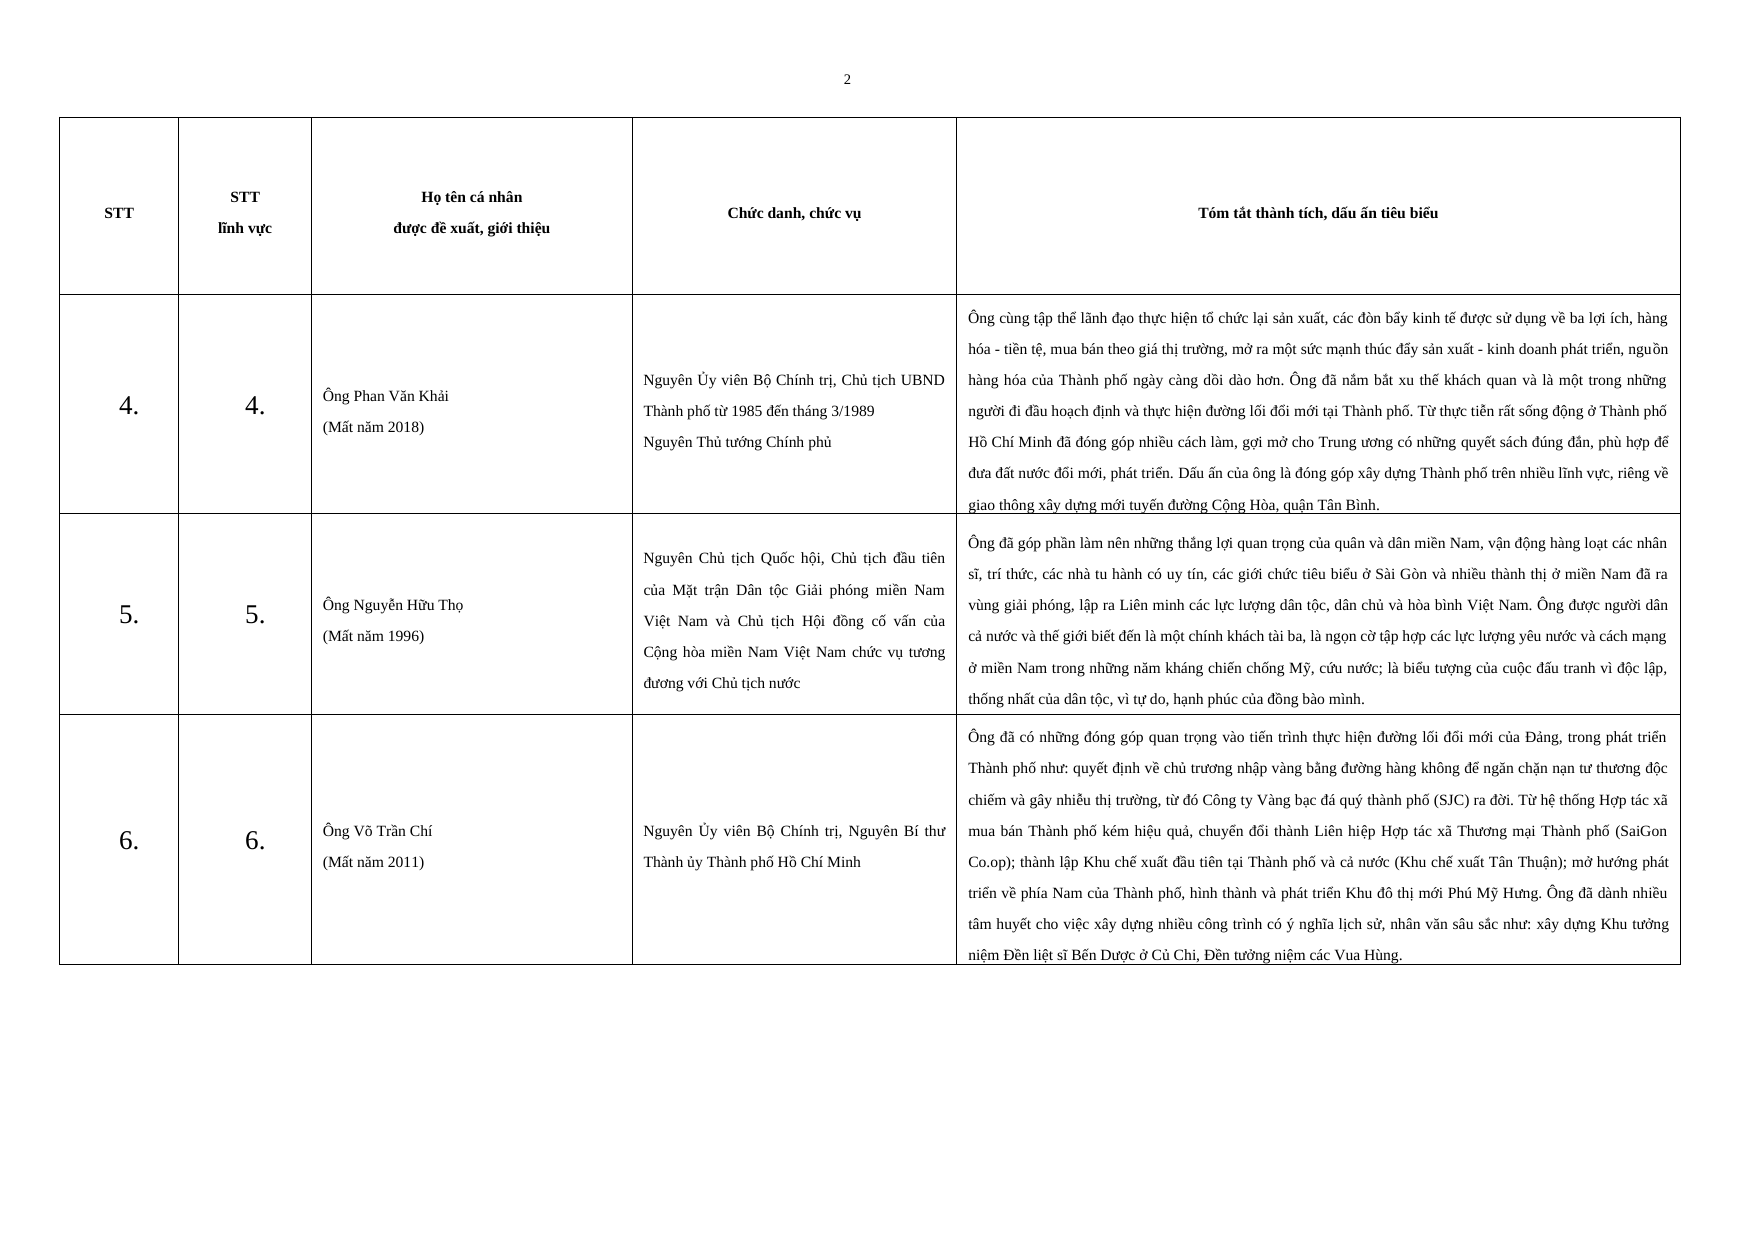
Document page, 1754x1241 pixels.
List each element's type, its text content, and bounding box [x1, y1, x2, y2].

table_cell [60, 514, 178, 714]
table_header Tóm tắt thành tích, dấu ấn tiêu biểu [957, 118, 1680, 294]
table_cell [179, 514, 311, 714]
table_cell Ông Nguyễn Hữu Thọ (Mất năm 1996) [312, 514, 632, 714]
table_cell [60, 295, 178, 513]
table_cell [179, 295, 311, 513]
table_cell [179, 715, 311, 964]
table_cell Ông Phan Văn Khải (Mất năm 2018) [312, 295, 632, 513]
table_header STT lĩnh vực [179, 118, 311, 294]
table_cell Nguyên Chủ tịch Quốc hội, Chủ tịch đầu tiên của Mặt trận Dân tộc Giải phóng miền Nam Việt Nam và Chủ tịch Hội đồng cố vấn của Cộng hòa miền Nam Việt Nam chức vụ tương đương với Chủ tịch nước [633, 514, 956, 714]
table_header Chức danh, chức vụ [633, 118, 956, 294]
table_header STT [60, 118, 178, 294]
table_cell Ông Võ Trần Chí (Mất năm 2011) [312, 715, 632, 964]
table_header Họ tên cá nhân được đề xuất, giới thiệu [312, 118, 632, 294]
table_cell Nguyên Ủy viên Bộ Chính trị, Nguyên Bí thư Thành ủy Thành phố Hồ Chí Minh [633, 715, 956, 964]
table_cell Nguyên Ủy viên Bộ Chính trị, Chủ tịch UBND Thành phố từ 1985 đến tháng 3/1989 Nguyên Thủ tướng Chính phủ [633, 295, 956, 513]
table_cell Ông đã góp phần làm nên những thắng lợi quan trọng của quân và dân miền Nam, vận động hàng loạt các nhân sĩ, trí thức, các nhà tu hành có uy tín, các giới chức tiêu biểu ở Sài Gòn và nhiều thành thị ở miền Nam đã ra vùng giải phóng, lập ra Liên minh các lực lượng dân tộc, dân chủ và hòa bình Việt Nam. Ông được người dân cả nước và thế giới biết đến là một chính khách tài ba, là ngọn cờ tập hợp các lực lượng yêu nước và cách mạng ở miền Nam trong những năm kháng chiến chống Mỹ, cứu nước; là biểu tượng của cuộc đấu tranh vì độc lập, thống nhất của dân tộc, vì tự do, hạnh phúc của đồng bào mình. [957, 514, 1680, 714]
table_cell Ông đã có những đóng góp quan trọng vào tiến trình thực hiện đường lối đổi mới của Đảng, trong phát triển Thành phố như: quyết định về chủ trương nhập vàng bằng đường hàng không để ngăn chặn nạn tư thương độc chiếm và gây nhiễu thị trường, từ đó Công ty Vàng bạc đá quý thành phố (SJC) ra đời. Từ hệ thống Hợp tác xã mua bán Thành phố kém hiệu quả, chuyển đổi thành Liên hiệp Hợp tác xã Thương mại Thành phố (SaiGon Co.op); thành lập Khu chế xuất đầu tiên tại Thành phố và cả nước (Khu chế xuất Tân Thuận); mở hướng phát triển về phía Nam của Thành phố, hình thành và phát triển Khu đô thị mới Phú Mỹ Hưng. Ông đã dành nhiều tâm huyết cho việc xây dựng nhiều công trình có ý nghĩa lịch sử, nhân văn sâu sắc như: xây dựng Khu tưởng niệm Đền liệt sĩ Bến Dược ở Củ Chi, Đền tưởng niệm các Vua Hùng. [957, 715, 1680, 964]
table_cell Ông cùng tập thể lãnh đạo thực hiện tổ chức lại sản xuất, các đòn bẩy kinh tế được sử dụng về ba lợi ích, hàng hóa - tiền tệ, mua bán theo giá thị trường, mở ra một sức mạnh thúc đẩy sản xuất - kinh doanh phát triển, nguồn hàng hóa của Thành phố ngày càng dồi dào hơn. Ông đã nắm bắt xu thế khách quan và là một trong những người đi đầu hoạch định và thực hiện đường lối đổi mới tại Thành phố. Từ thực tiễn rất sống động ở Thành phố Hồ Chí Minh đã đóng góp nhiều cách làm, gợi mở cho Trung ương có những quyết sách đúng đắn, phù hợp để đưa đất nước đổi mới, phát triển. Dấu ấn của ông là đóng góp xây dựng Thành phố trên nhiều lĩnh vực, riêng về giao thông xây dựng mới tuyến đường Cộng Hòa, quận Tân Bình. [957, 295, 1680, 513]
table_cell [60, 715, 178, 964]
